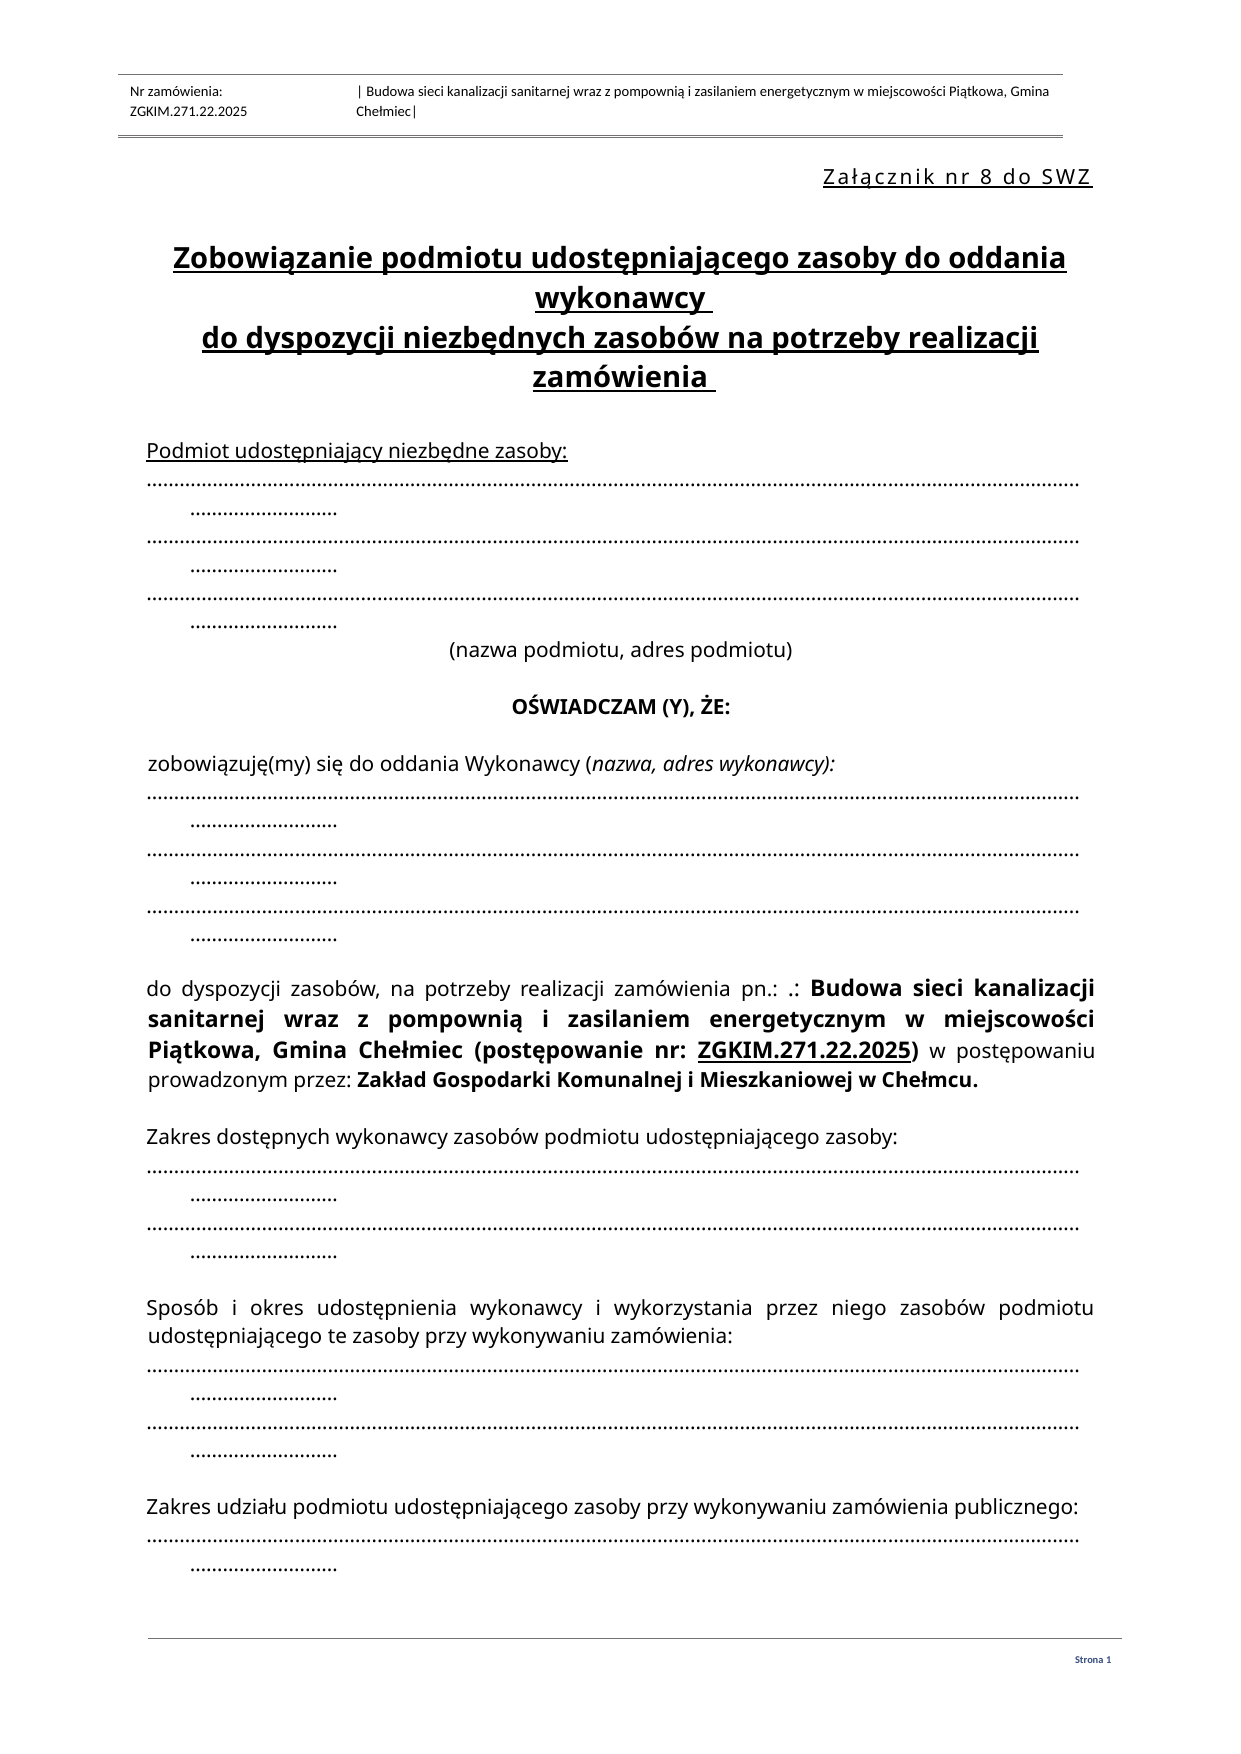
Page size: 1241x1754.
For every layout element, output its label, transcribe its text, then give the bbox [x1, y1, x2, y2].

text Zakres udziału podmiotu udostępniającego zasoby przy wykonywaniu zamówienia publicznego: [146, 1492, 1095, 1521]
text zobowiązuję(my) się do oddania Wykonawcy (nazwa, adres wykonawcy): [148, 749, 1095, 777]
text ……………………………………………………………………………………………………………………………………………………..……………………… [146, 1151, 1095, 1208]
text Sposób i okres udostępnienia wykonawcy i wykorzystania przez niego zasobów podmiotu udostępniającego te zasoby przy wykonywaniu zamówienia: [146, 1293, 1095, 1350]
text Zakres dostępnych wykonawcy zasobów podmiotu udostępniającego zasoby: [146, 1122, 1095, 1151]
text ……………………………………………………………………………………………………………………………………………………..……………………… [146, 1350, 1095, 1407]
text ……………………………………………………………………………………………………………………………………………………..……………………… [146, 521, 1095, 578]
text ……………………………………………………………………………………………………………………………………………………..……………………… [146, 578, 1095, 635]
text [146, 1521, 1095, 1577]
text do dyspozycji zasobów, na potrzeby realizacji zamówienia pn.: .: Budowa sieci kanalizacji sanitarnej wraz z pompownią i zasilaniem energetycznym w miejscowości Piątkowa, Gmina Chełmiec (postępowanie nr: ZGKIM.271.22.2025) w postępowaniu prowadzonym przez: Zakład Gospodarki Komunalnej i Mieszkaniowej w Chełmcu. [146, 972, 1095, 1094]
text Zobowiązanie podmiotu udostępniającego zasoby do oddania wykonawcy [148, 237, 1093, 317]
subtitle Załącznik nr 8 do SWZ [148, 162, 1093, 191]
text OŚWIADCZAM (Y), ŻE: [146, 692, 1095, 720]
text ……………………………………………………………………………………………………………………………………………………..……………………… [146, 1407, 1095, 1464]
text do dyspozycji niezbędnych zasobów na potrzeby realizacji zamówienia [148, 317, 1093, 396]
text (nazwa podmiotu, adres podmiotu) [146, 635, 1095, 663]
text ……………………………………………………………………………………………………………………………………………………..……………………… [146, 777, 1095, 834]
text ……………………………………………………………………………………………………………………………………………………..……………………… [146, 1208, 1095, 1265]
text Podmiot udostępniający niezbędne zasoby: [146, 436, 1095, 464]
text ……………………………………………………………………………………………………………………………………………………..……………………… [146, 891, 1095, 948]
text ……………………………………………………………………………………………………………………………………………………..……………………… [146, 464, 1095, 521]
text ……………………………………………………………………………………………………………………………………………………..……………………… [146, 834, 1095, 891]
